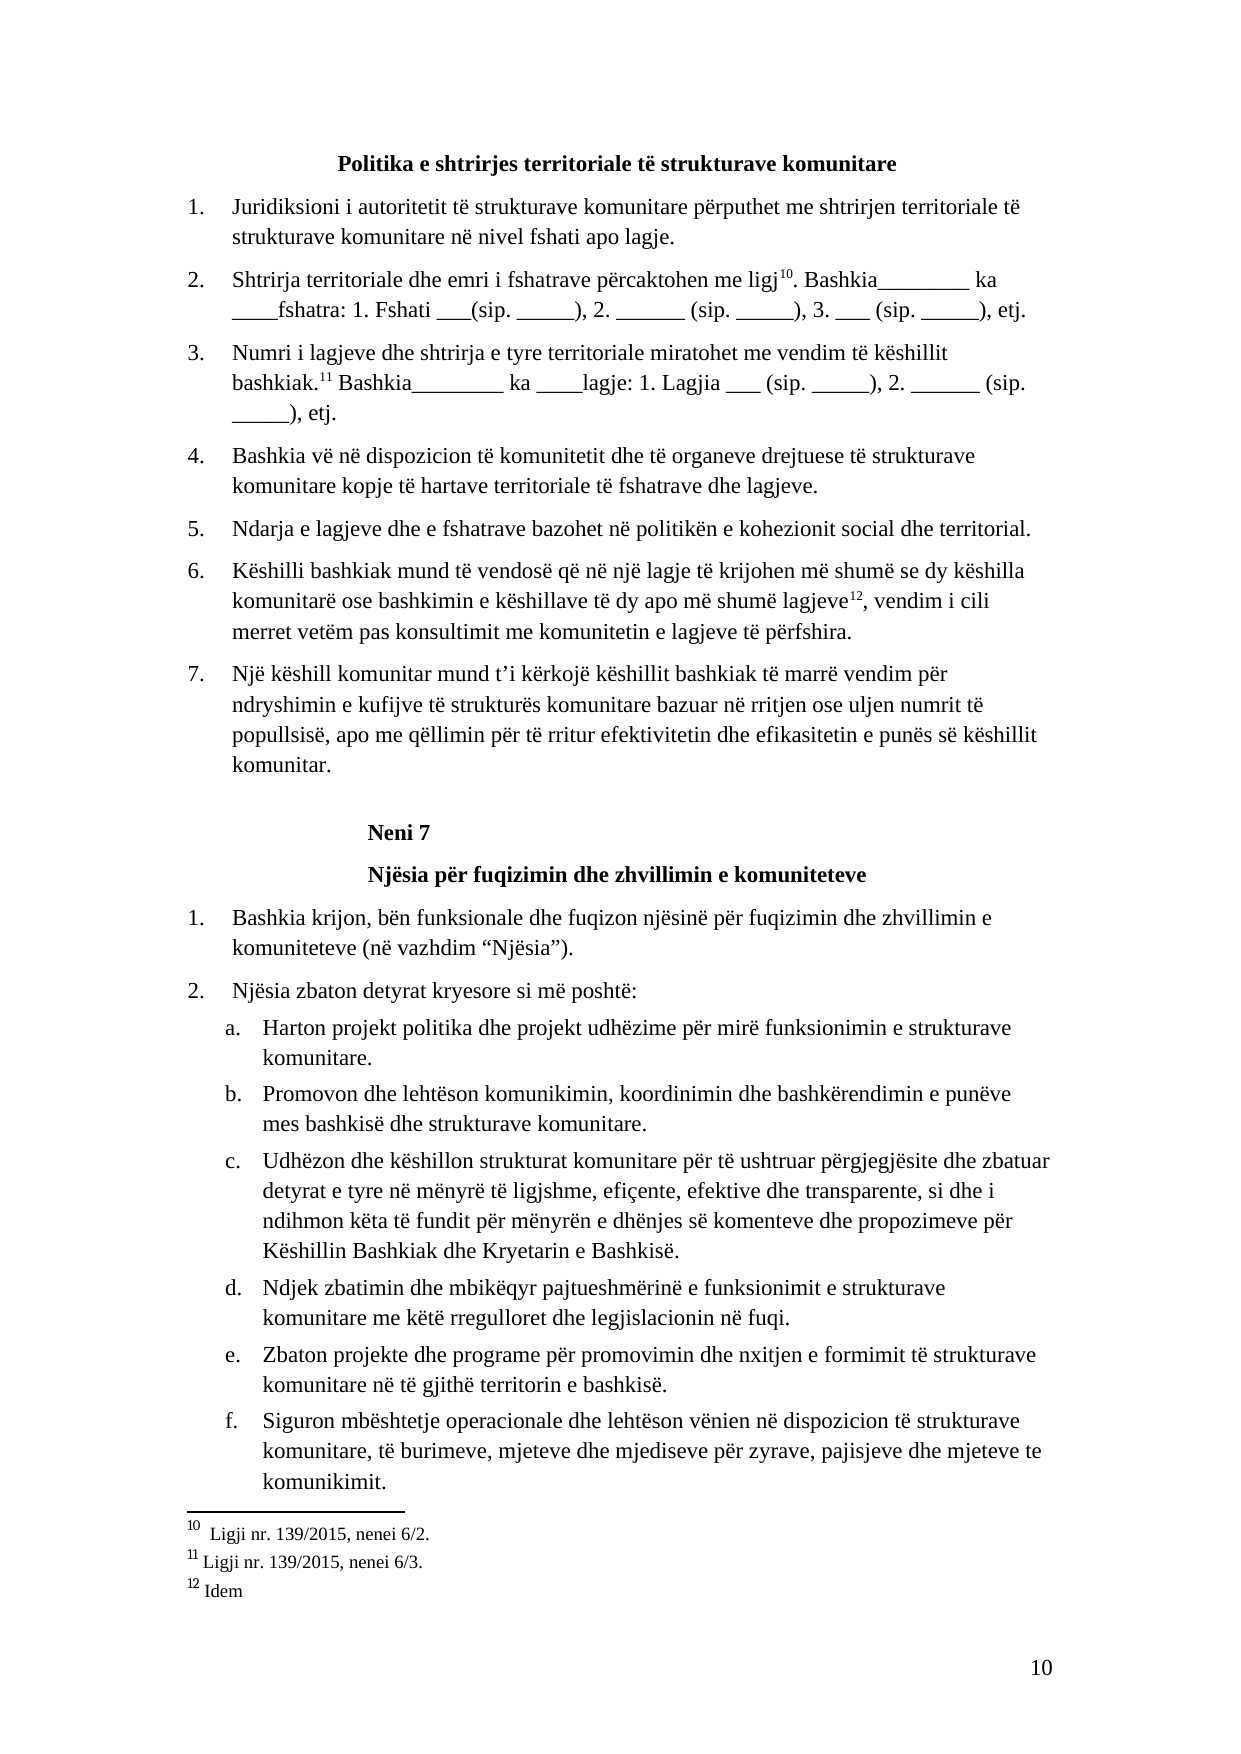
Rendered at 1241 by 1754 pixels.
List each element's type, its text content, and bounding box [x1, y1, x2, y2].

list Harton projekt politika dhe projekt udhëzime për mirë funksionimin e strukturave komunitare. [225, 1013, 1053, 1070]
list Udhëzon dhe këshillon strukturat komunitare për të ushtruar përgjegjësite dhe zbatuar detyrat e tyre në mënyrë të ligjshme, efiçente, efektive dhe transparente, si dhe i ndihmon këta të fundit për mënyrën e dhënjes së komenteve dhe propozimeve për Këshillin Bashkiak dhe Kryetarin e Bashkisë. [225, 1147, 1053, 1264]
list Këshilli bashkiak mund të vendosë që në një lagje të krijohen më shumë se dy këshilla komunitarë ose bashkimin e këshillave të dy apo më shumë lagjeve, vendim i cili merret vetëm pas konsultimit me komunitetin e lagjeve të përfshira. [187, 557, 1053, 644]
list Siguron mbështetje operacionale dhe lehtëson vënien në dispozicion të strukturave komunitare, të burimeve, mjeteve dhe mjediseve për zyrave, pajisjeve dhe mjeteve te komunikimit. [225, 1407, 1053, 1494]
list Juridiksioni i autoritetit të strukturave komunitare përputhet me shtrirjen territoriale të strukturave komunitare në nivel fshati apo lagje. [187, 193, 1053, 249]
list Njësia zbaton detyrat kryesore si më poshtë: [187, 977, 1053, 1003]
list Ndarja e lagjeve dhe e fshatrave bazohet në politikën e kohezionit social dhe territorial. [187, 514, 1053, 541]
list Bashkia krijon, bën funksionale dhe fuqizon njësinë për fuqizimin dhe zhvillimin e komuniteteve (në vazhdim “Njësia”). [187, 904, 1053, 961]
list Promovon dhe lehtëson komunikimin, koordinimin dhe bashkërendimin e punëve mes bashkisë dhe strukturave komunitare. [225, 1080, 1053, 1137]
subtitle Politika e shtrirjes territoriale të strukturave komunitare [187, 150, 1053, 176]
list Bashkia vë në dispozicion të komunitetit dhe të organeve drejtuese të strukturave komunitare kopje të hartave territoriale të fshatrave dhe lagjeve. [187, 442, 1053, 498]
list Zbaton projekte dhe programe për promovimin dhe nxitjen e formimit të strukturave komunitare në të gjithë territorin e bashkisë. [225, 1341, 1053, 1397]
list Numri i lagjeve dhe shtrirja e tyre territoriale miratohet me vendim të këshillit bashkiak. Bashkia________ ka ____lagje: 1. Lagjia ___ (sip. _____), 2. ______ (sip. _____), etj. [187, 338, 1053, 425]
list Ndjek zbatimin dhe mbikëqyr pajtueshmërinë e funksionimit e strukturave komunitare me këtë rregulloret dhe legjislacionin në fuqi. [225, 1274, 1053, 1331]
subtitle Njësia për fuqizimin dhe zhvillimin e komuniteteve [187, 861, 1053, 888]
list Shtrirja territoriale dhe emri i fshatrave përcaktohen me ligj. Bashkia________ ka ____fshatra: 1. Fshati ___(sip. _____), 2. ______ (sip. _____), 3. ___ (sip. _____), etj. [187, 266, 1053, 322]
list Një këshill komunitar mund t’i kërkojë këshillit bashkiak të marrë vendim për ndryshimin e kufijve të strukturës komunitare bazuar në rritjen ose uljen numrit të popullsisë, apo me qëllimin për të rritur efektivitetin dhe efikasitetin e punës së këshillit komunitar. [187, 660, 1053, 777]
